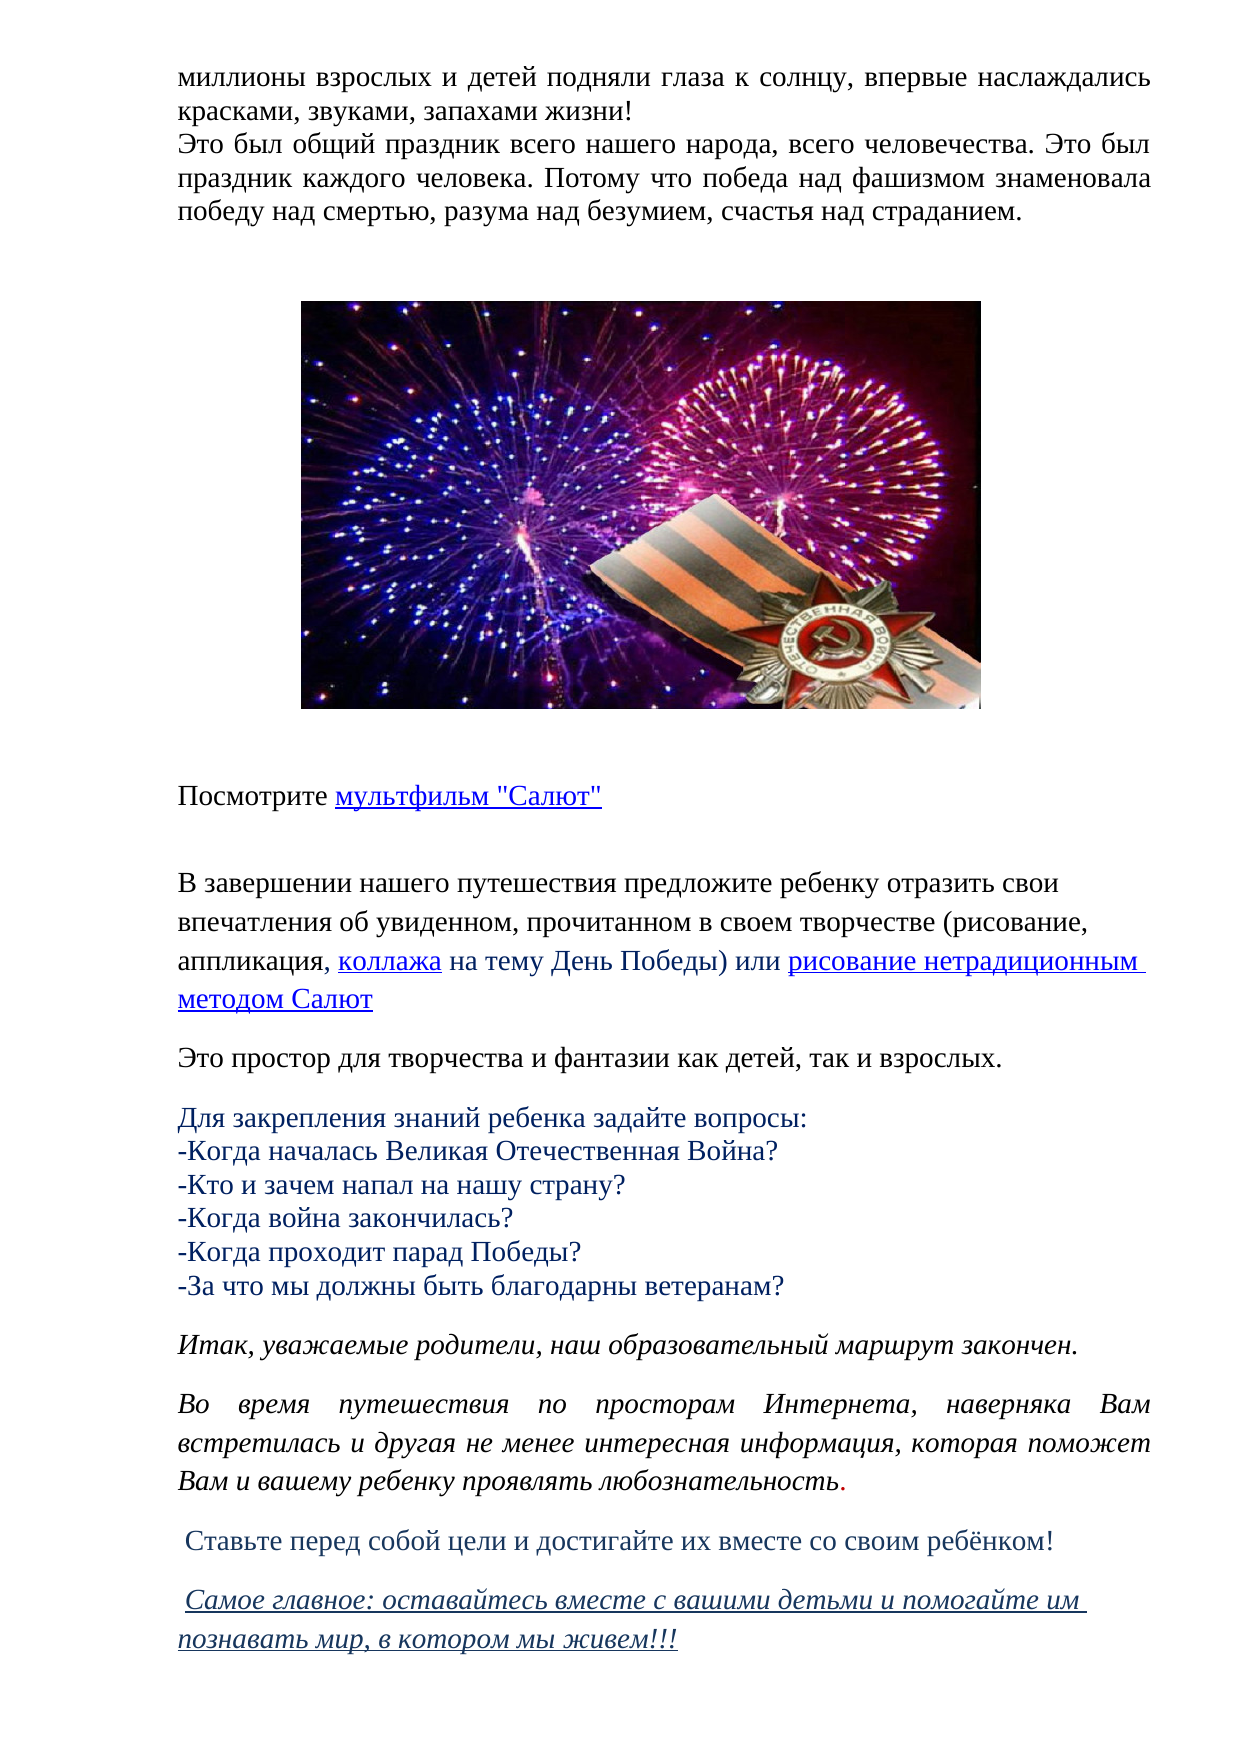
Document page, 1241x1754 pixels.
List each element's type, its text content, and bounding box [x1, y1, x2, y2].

picture [301, 301, 981, 709]
text Во время путешествия по просторам Интернета, наверняка Вам встретилась и другая не менее интересная информация, которая поможет Вам и вашему ребенку проявлять любознательность. [177, 1386, 1152, 1497]
text Посмотрите мультфильм "Салют" [177, 778, 1152, 812]
text -Кто и зачем напал на нашу страну? [177, 1167, 1152, 1201]
text В завершении нашего путешествия предложите ребенку отразить свои впечатления об увиденном, прочитанном в своем творчестве (рисование, аппликация, коллажа на тему День Победы) или рисование нетрадиционным методом Салют [177, 866, 1152, 1015]
text Это был общий праздник всего нашего народа, всего человечества. Это был праздник каждого человека. Потому что победа над фашизмом знаменовала победу над смертью, разума над безумием, счастья над страданием. [177, 126, 1152, 227]
text Это простор для творчества и фантазии как детей, так и взрослых. [177, 1041, 1152, 1074]
text Для закрепления знаний ребенка задайте вопросы: [177, 1100, 1152, 1133]
text Ставьте перед собой цели и достигайте их вместе со своим ребёнком! [177, 1523, 1152, 1556]
text Итак, уважаемые родители, наш образовательный маршрут закончен. [177, 1327, 1152, 1361]
text Самое главное: оставайтесь вместе с вашими детьми и помогайте им познавать мир, в котором мы живем!!! [177, 1582, 1152, 1654]
text -За что мы должны быть благодарны ветеранам? [177, 1268, 1152, 1301]
text -Когда проходит парад Победы? [177, 1234, 1152, 1268]
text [177, 59, 1152, 126]
text -Когда началась Великая Отечественная Война? [177, 1133, 1152, 1167]
text -Когда война закончилась? [177, 1201, 1152, 1234]
